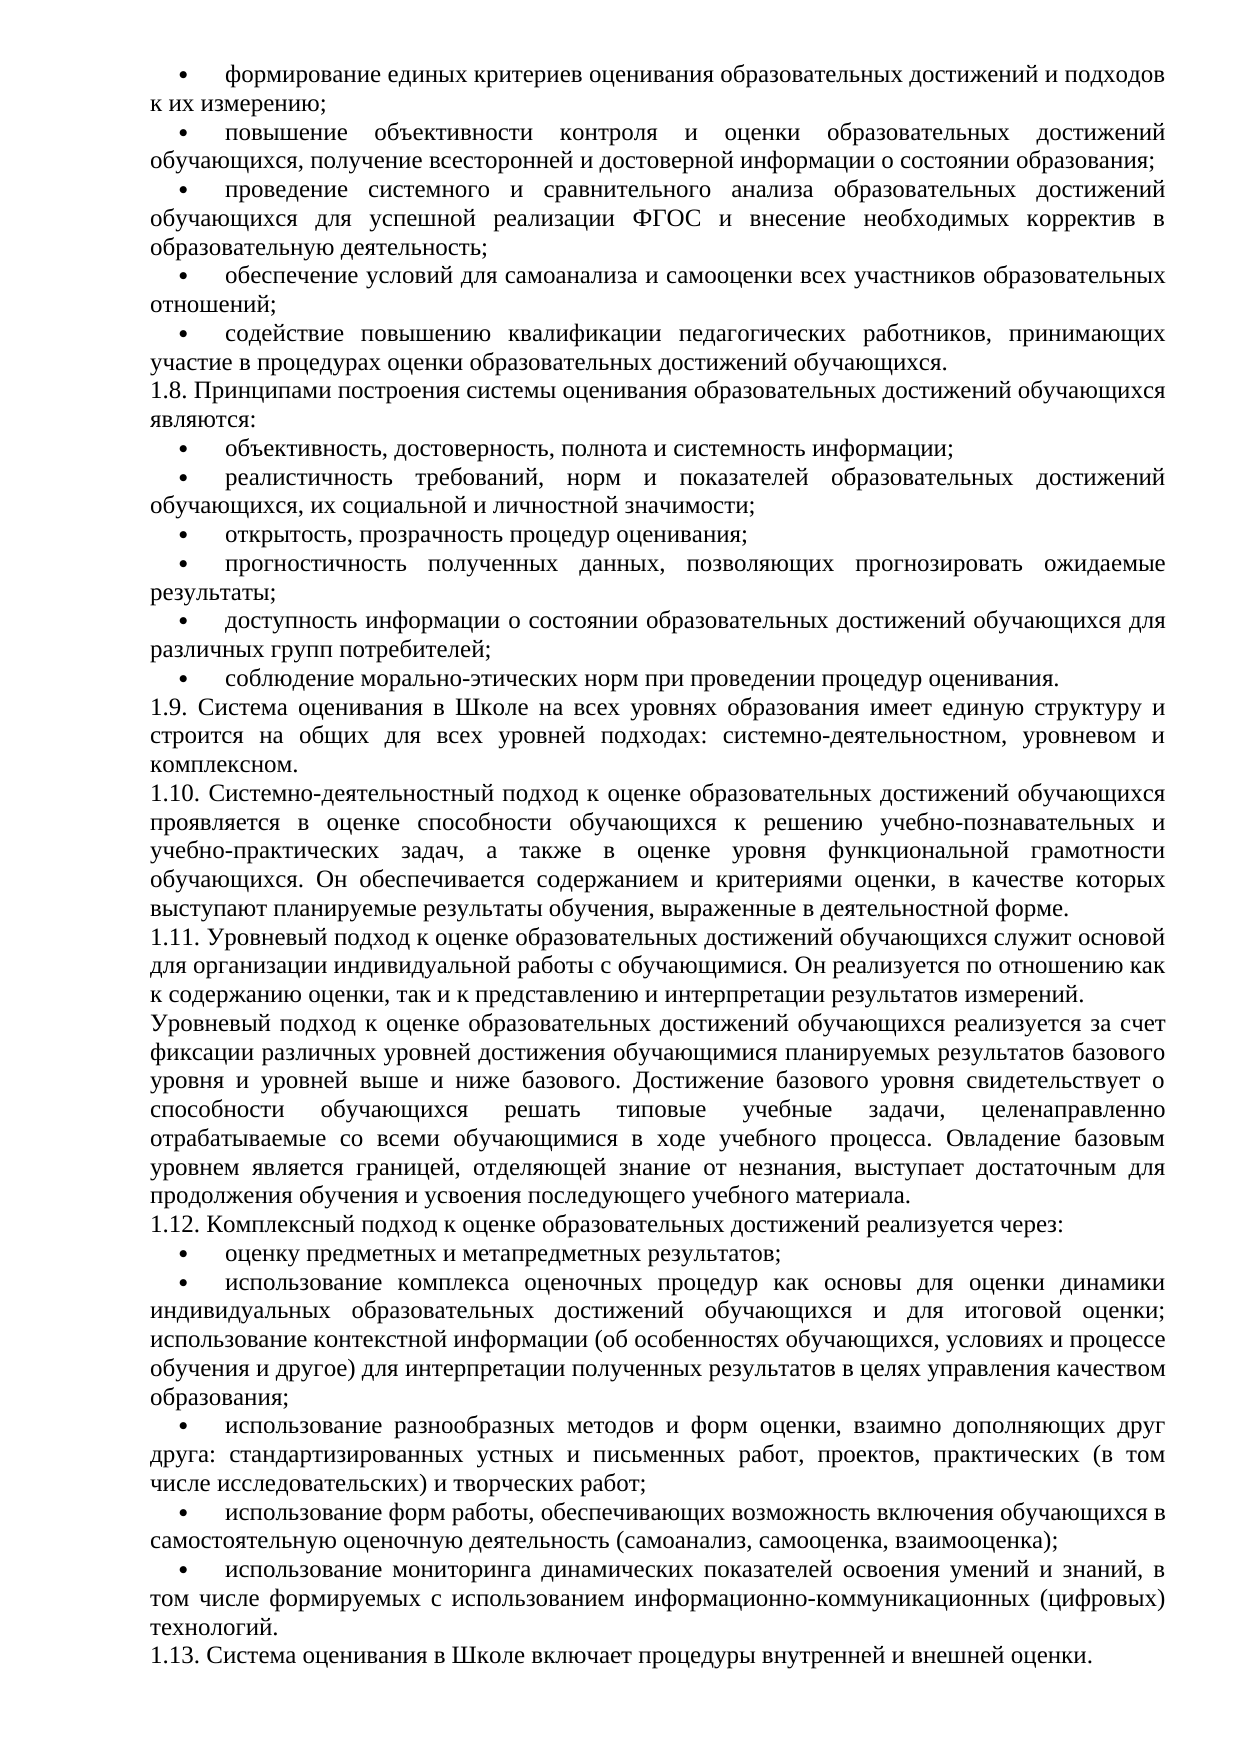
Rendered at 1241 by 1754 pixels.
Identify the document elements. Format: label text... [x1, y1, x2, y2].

list содействие повышению квалификации педагогических работников, принимающих участие в процедурах оценки образовательных достижений обучающихся. [150, 318, 1166, 375]
list обеспечение условий для самоанализа и самооценки всех участников образовательных отношений; [150, 260, 1166, 318]
text 1.9. Система оценивания в Школе на всех уровнях образования имеет единую структуру и строится на общих для всех уровней подходах: системно-деятельностном, уровневом и комплексном. [150, 692, 1166, 778]
list использование комплекса оценочных процедур как основы для оценки динамики индивидуальных образовательных достижений обучающихся и для итоговой оценки; использование контекстной информации (об особенностях обучающихся, условиях и процессе обучения и другое) для интерпретации полученных результатов в целях управления качеством образования; [150, 1267, 1166, 1410]
list соблюдение морально-этических норм при проведении процедур оценивания. [150, 663, 1166, 692]
list использование мониторинга динамических показателей освоения умений и знаний, в том числе формируемых с использованием информационно-коммуникационных (цифровых) технологий. [150, 1554, 1166, 1640]
list использование разнообразных методов и форм оценки, взаимно дополняющих друг друга: стандартизированных устных и письменных работ, проектов, практических (в том числе исследовательских) и творческих работ; [150, 1410, 1166, 1497]
text Уровневый подход к оценке образовательных достижений обучающихся реализуется за счет фиксации различных уровней достижения обучающимися планируемых результатов базового уровня и уровней выше и ниже базового. Достижение базового уровня свидетельствует о способности обучающихся решать типовые учебные задачи, целенаправленно отрабатываемые со всеми обучающимися в ходе учебного процесса. Овладение базовым уровнем является границей, отделяющей знание от незнания, выступает достаточным для продолжения обучения и усвоения последующего учебного материала. [150, 1008, 1166, 1209]
list использование форм работы, обеспечивающих возможность включения обучающихся в самостоятельную оценочную деятельность (самоанализ, самооценка, взаимооценка); [150, 1497, 1166, 1554]
text 1.8. Принципами построения системы оценивания образовательных достижений обучающихся являются: [150, 375, 1166, 433]
text 1.13. Система оценивания в Школе включает процедуры внутренней и внешней оценки. [150, 1640, 1166, 1669]
text 1.11. Уровневый подход к оценке образовательных достижений обучающихся служит основой для организации индивидуальной работы с обучающимися. Он реализуется по отношению как к содержанию оценки, так и к представлению и интерпретации результатов измерений. [150, 922, 1166, 1008]
list оценку предметных и метапредметных результатов; [150, 1238, 1166, 1267]
list объективность, достоверность, полнота и системность информации; [150, 433, 1166, 462]
list повышение объективности контроля и оценки образовательных достижений обучающихся, получение всесторонней и достоверной информации о состоянии образования; [150, 117, 1166, 174]
text 1.12. Комплексный подход к оценке образовательных достижений реализуется через: [150, 1209, 1166, 1238]
list реалистичность требований, норм и показателей образовательных достижений обучающихся, их социальной и личностной значимости; [150, 462, 1166, 519]
list формирование единых критериев оценивания образовательных достижений и подходов к их измерению; [150, 59, 1166, 117]
text 1.10. Системно-деятельностный подход к оценке образовательных достижений обучающихся проявляется в оценке способности обучающихся к решению учебно-познавательных и учебно-практических задач, а также в оценке уровня функциональной грамотности обучающихся. Он обеспечивается содержанием и критериями оценки, в качестве которых выступают планируемые результаты обучения, выраженные в деятельностной форме. [150, 778, 1166, 922]
list открытость, прозрачность процедур оценивания; [150, 519, 1166, 548]
list проведение системного и сравнительного анализа образовательных достижений обучающихся для успешной реализации ФГОС и внесение необходимых корректив в образовательную деятельность; [150, 174, 1166, 260]
list прогностичность полученных данных, позволяющих прогнозировать ожидаемые результаты; [150, 548, 1166, 605]
list доступность информации о состоянии образовательных достижений обучающихся для различных групп потребителей; [150, 605, 1166, 663]
